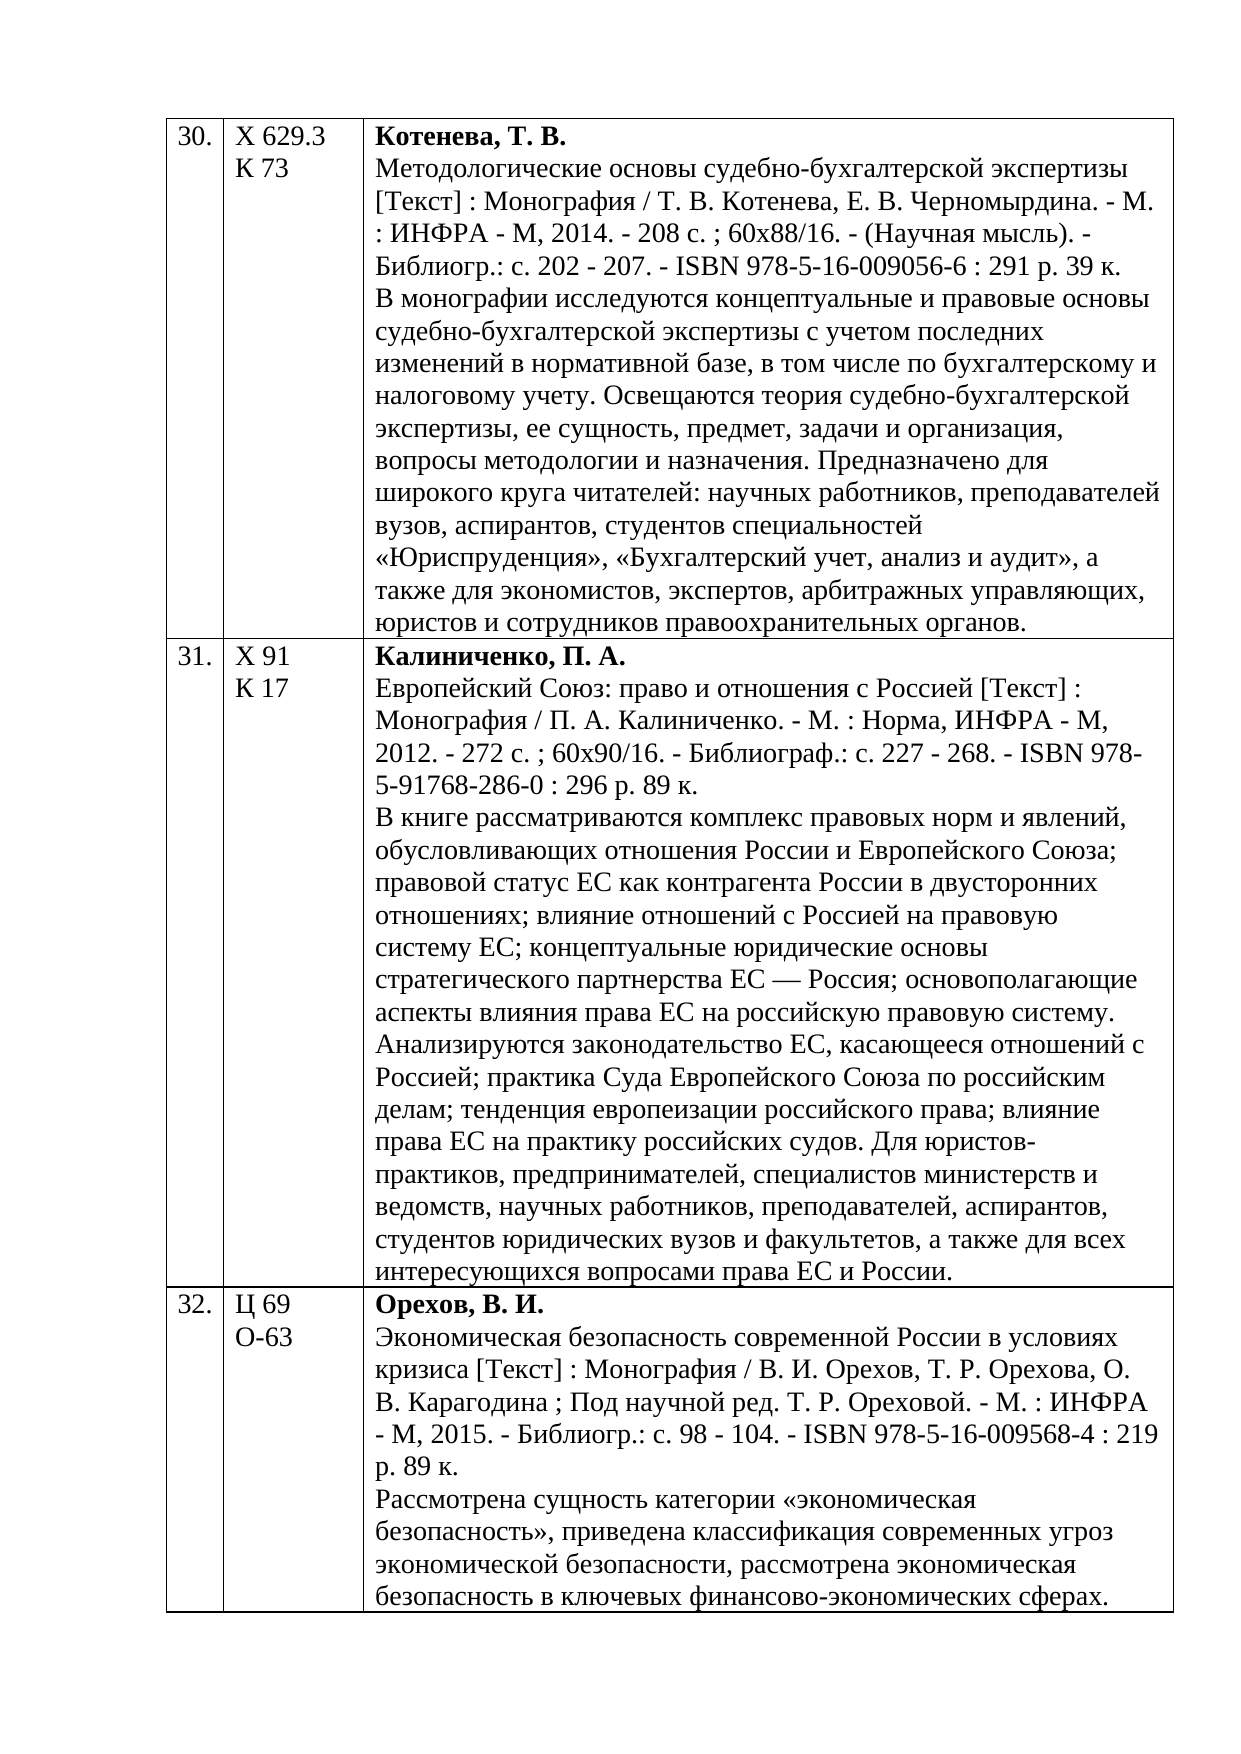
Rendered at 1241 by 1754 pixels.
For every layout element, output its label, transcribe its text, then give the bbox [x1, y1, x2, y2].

table_cell Ц 69 О-63 [224, 1288, 363, 1611]
table_cell Котенева, Т. В. Методологические основы судебно-бухгалтерской экспертизы [Текст] : Монография / Т. В. Котенева, Е. В. Черномырдина. - М. : ИНФРА - М, 2014. - 208 с. ; 60х88/16. - (Научная мысль). - Библиогр.: с. 202 - 207. - ISBN 978-5-16-009056-6 : 291 р. 39 к. В монографии исследуются концептуальные и правовые основы судебно-бухгалтерской экспертизы с учетом последних изменений в нормативной базе, в том числе по бухгалтерскому и налоговому учету. Освещаются теория судебно-бухгалтерской экспертизы, ее сущность, предмет, задачи и организация, вопросы методологии и назначения. Предназначено для широкого круга читателей: научных работников, преподавателей вузов, аспирантов, студентов специальностей «Юриспруденция», «Бухгалтерский учет, анализ и аудит», а также для экономистов, экспертов, арбитражных управляющих, юристов и сотрудников правоохранительных органов. [364, 119, 1173, 637]
table_cell 31. [167, 639, 223, 1286]
table_cell 30. [167, 119, 223, 637]
table_cell Х 629.3 К 73 [224, 119, 363, 637]
table_cell Калиниченко, П. А. Европейский Союз: право и отношения с Россией [Текст] : Монография / П. А. Калиниченко. - М. : Норма, ИНФРА - М, 2012. - 272 с. ; 60х90/16. - Библиограф.: с. 227 - 268. - ISBN 978-5-91768-286-0 : 296 р. 89 к. В книге рассматриваются комплекс правовых норм и явлений, обусловливающих отношения России и Европейского Союза; правовой статус ЕС как контрагента России в двусторонних отношениях; влияние отношений с Россией на правовую систему ЕС; концептуальные юридические основы стратегического партнерства ЕС — Россия; основополагающие аспекты влияния права ЕС на российскую правовую систему. Анализируются законодательство ЕС, касающееся отношений с Россией; практика Суда Европейского Союза по российским делам; тенденция европеизации российского права; влияние права ЕС на практику российских судов. Для юристов-практиков, предпринимателей, специалистов министерств и ведомств, научных работников, преподавателей, аспирантов, студентов юридических вузов и факультетов, а также для всех интересующихся вопросами права ЕС и России. [364, 639, 1173, 1286]
table_cell 32. [167, 1288, 223, 1611]
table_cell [364, 1288, 1173, 1611]
table_cell Х 91 К 17 [224, 639, 363, 1286]
